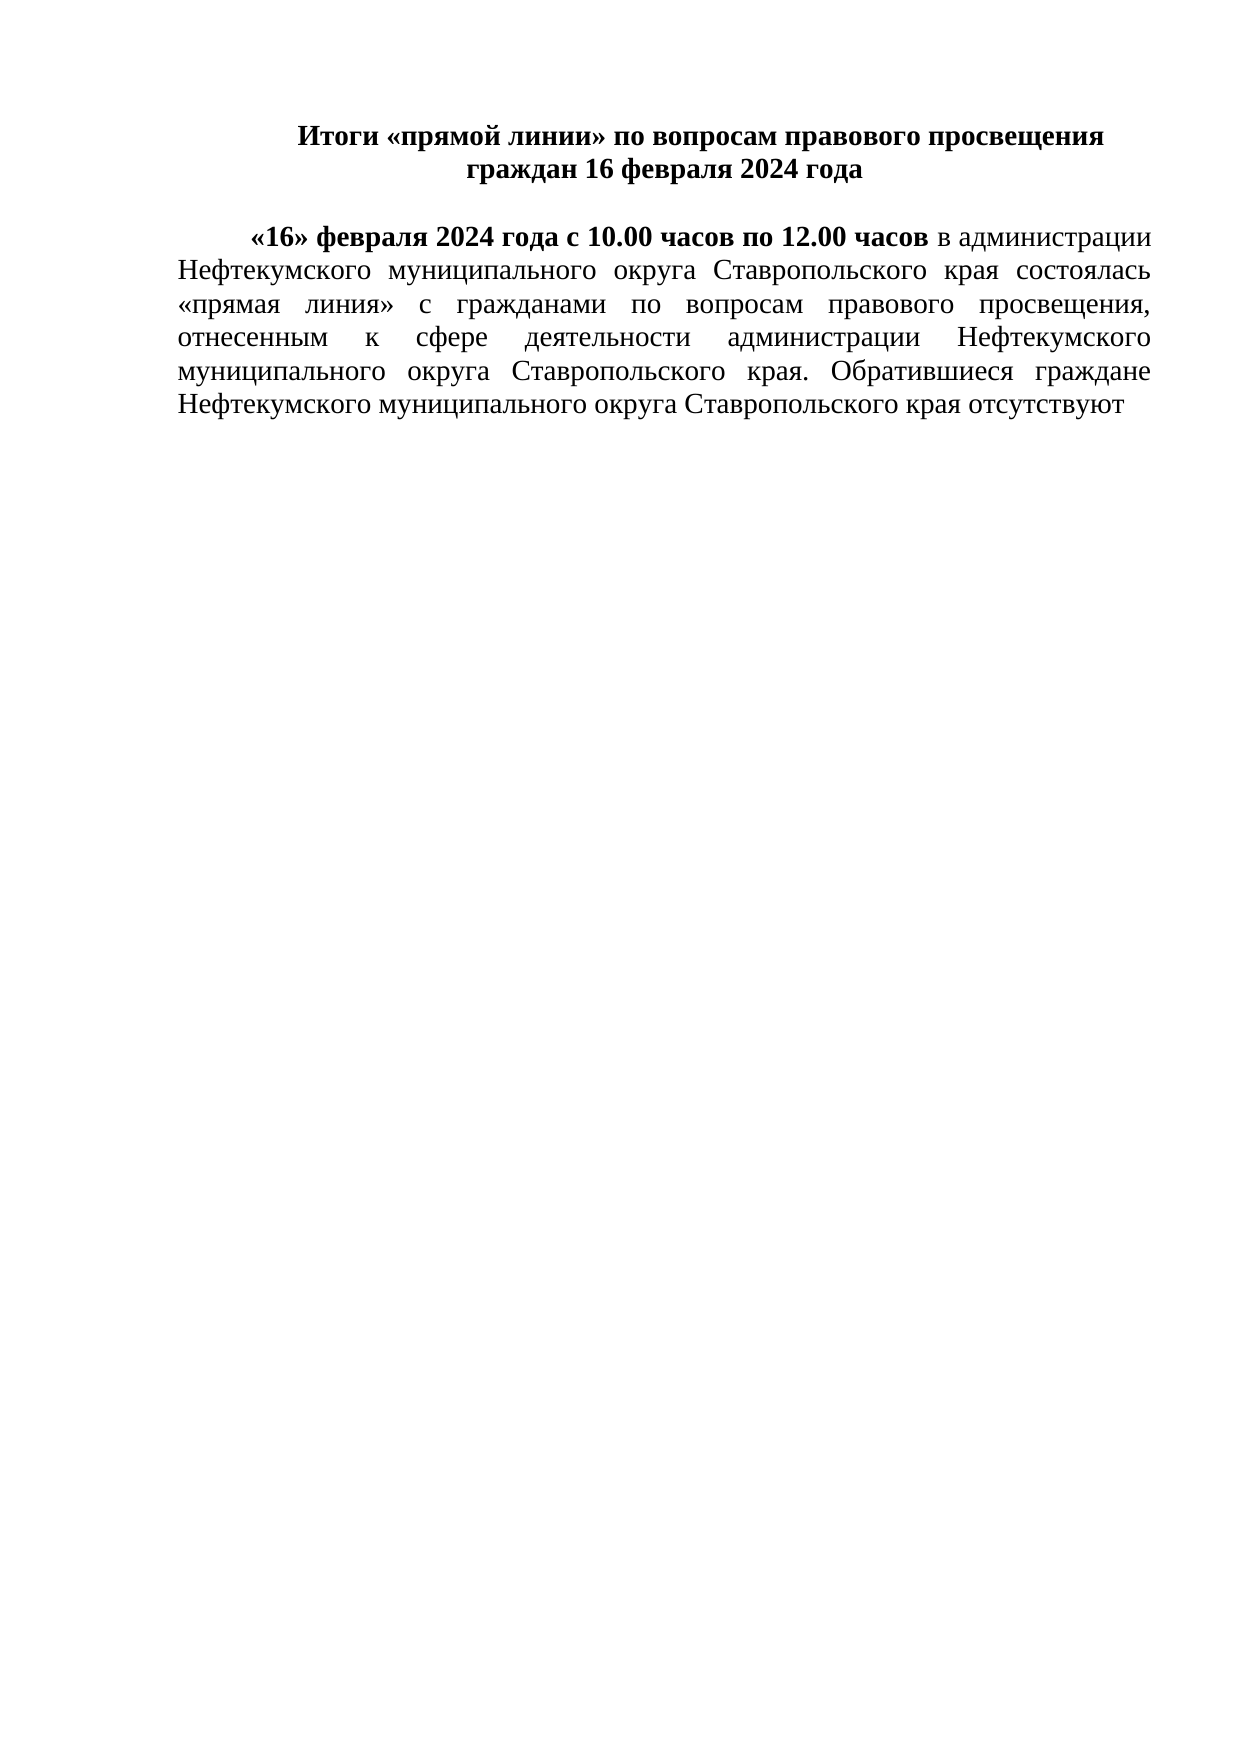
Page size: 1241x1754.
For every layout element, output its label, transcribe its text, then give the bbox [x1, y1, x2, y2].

text Итоги «прямой линии» по вопросам правового просвещения граждан 16 февраля 2024 года [177, 118, 1152, 185]
text «16» февраля 2024 года с 10.00 часов по 12.00 часов в администрации Нефтекумского муниципального округа Ставропольского края состоялась «прямая линия» с гражданами по вопросам правового просвещения, отнесенным к сфере деятельности администрации Нефтекумского муниципального округа Ставропольского края. Обратившиеся граждане Нефтекумского муниципального округа Ставропольского края отсутствуют [177, 219, 1152, 420]
